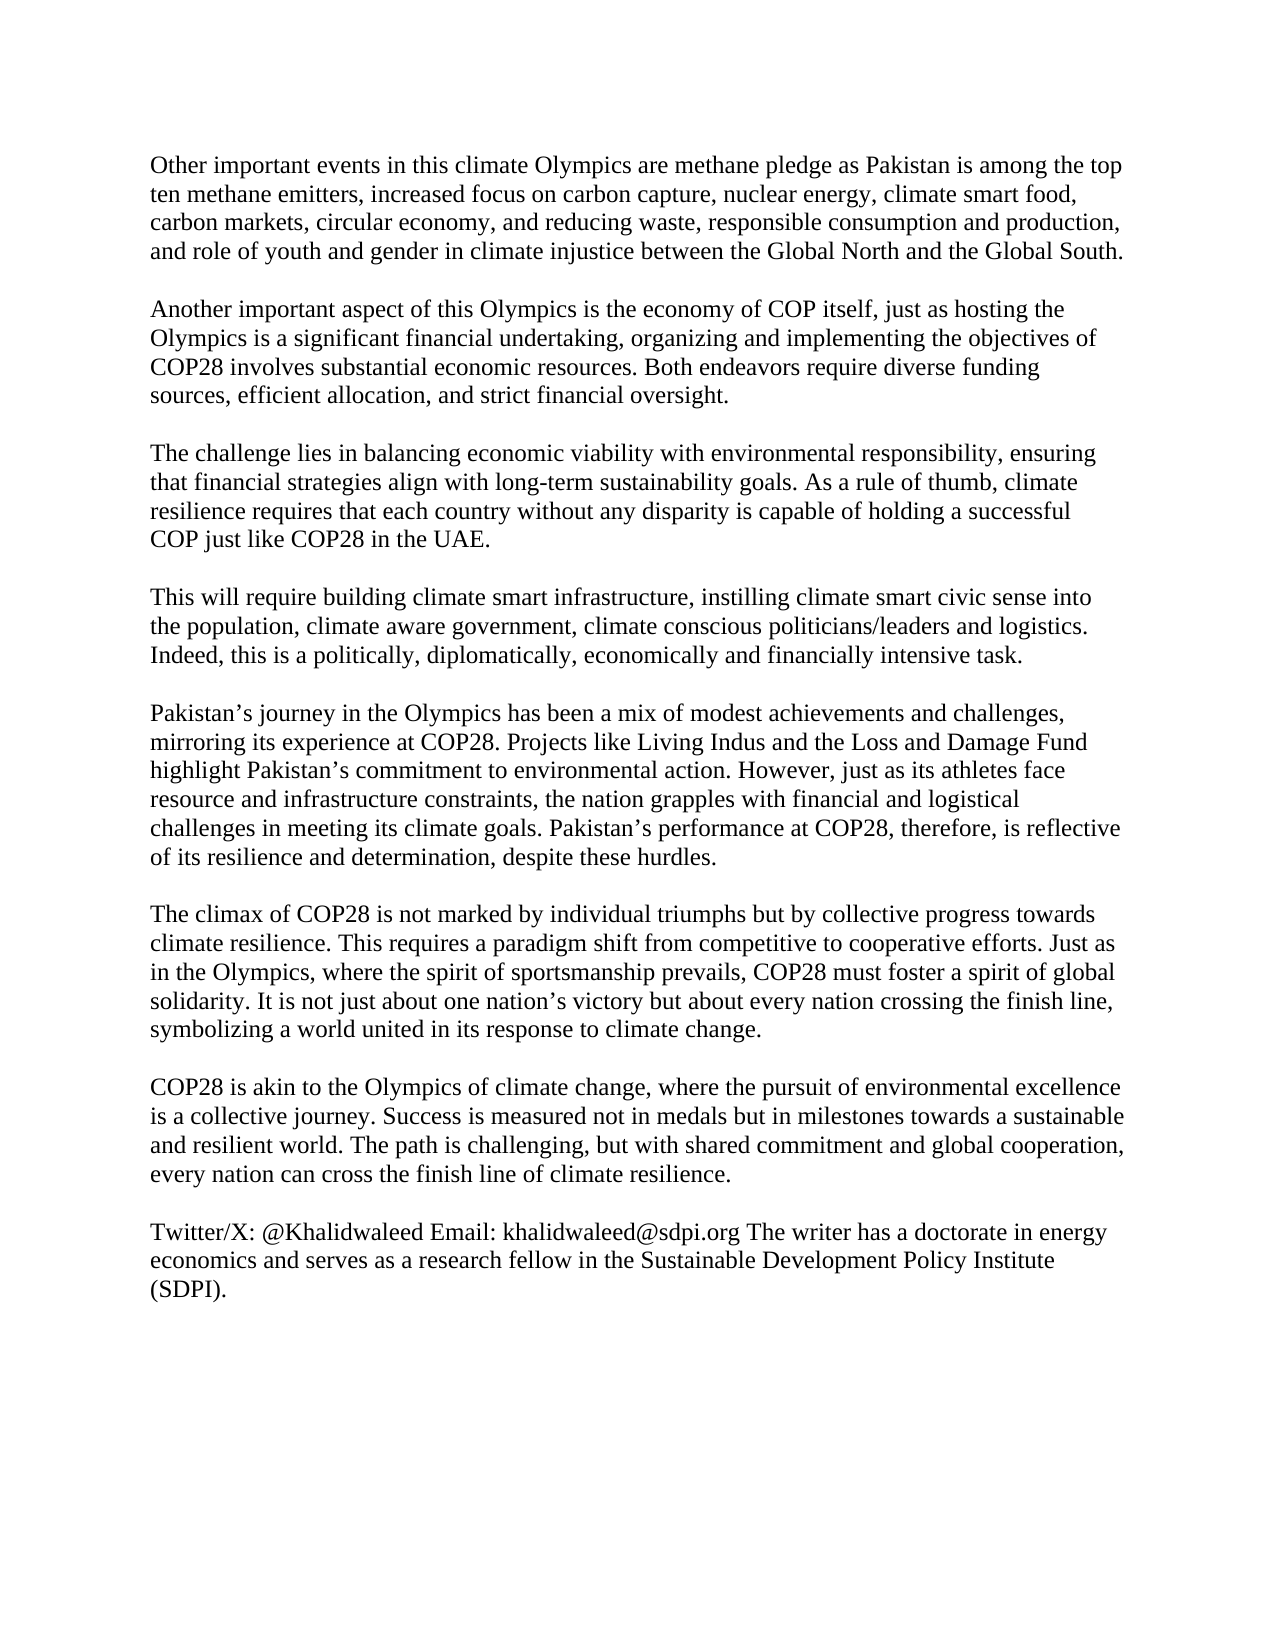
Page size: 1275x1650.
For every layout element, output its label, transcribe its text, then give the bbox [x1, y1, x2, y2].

text This will require building climate smart infrastructure, instilling climate smart civic sense into the population, climate aware government, climate conscious politicians/leaders and logistics. Indeed, this is a politically, diplomatically, economically and financially intensive task. [150, 582, 1125, 669]
text Twitter/X: @Khalidwaleed Email: khalidwaleed@sdpi.org The writer has a doctorate in energy economics and serves as a research fellow in the Sustainable Development Policy Institute (SDPI). [150, 1217, 1125, 1303]
text The climax of COP28 is not marked by individual triumphs but by collective progress towards climate resilience. This requires a paradigm shift from competitive to cooperative efforts. Just as in the Olympics, where the spirit of sportsmanship prevails, COP28 must foster a spirit of global solidarity. It is not just about one nation’s victory but about every nation crossing the finish line, symbolizing a world united in its response to climate change. [150, 899, 1125, 1043]
text COP28 is akin to the Olympics of climate change, where the pursuit of environmental excellence is a collective journey. Success is measured not in medals but in milestones towards a sustainable and resilient world. The path is challenging, but with shared commitment and global cooperation, every nation can cross the finish line of climate resilience. [150, 1072, 1125, 1187]
text The challenge lies in balancing economic viability with environmental responsibility, ensuring that financial strategies align with long-term sustainability goals. As a rule of thumb, climate resilience requires that each country without any disparity is capable of holding a successful COP just like COP28 in the UAE. [150, 438, 1125, 553]
text Another important aspect of this Olympics is the economy of COP itself, just as hosting the Olympics is a significant financial undertaking, organizing and implementing the objectives of COP28 involves substantial economic resources. Both endeavors require diverse funding sources, efficient allocation, and strict financial oversight. [150, 294, 1125, 409]
text Pakistan’s journey in the Olympics has been a mix of modest achievements and challenges, mirroring its experience at COP28. Projects like Living Indus and the Loss and Damage Fund highlight Pakistan’s commitment to environmental action. However, just as its athletes face resource and infrastructure constraints, the nation grapples with financial and logistical challenges in meeting its climate goals. Pakistan’s performance at COP28, therefore, is reflective of its resilience and determination, despite these hurdles. [150, 698, 1125, 870]
text Other important events in this climate Olympics are methane pledge as Pakistan is among the top ten methane emitters, increased focus on carbon capture, nuclear energy, climate smart food, carbon markets, circular economy, and reducing waste, responsible consumption and production, and role of youth and gender in climate injustice between the Global North and the Global South. [150, 150, 1125, 265]
